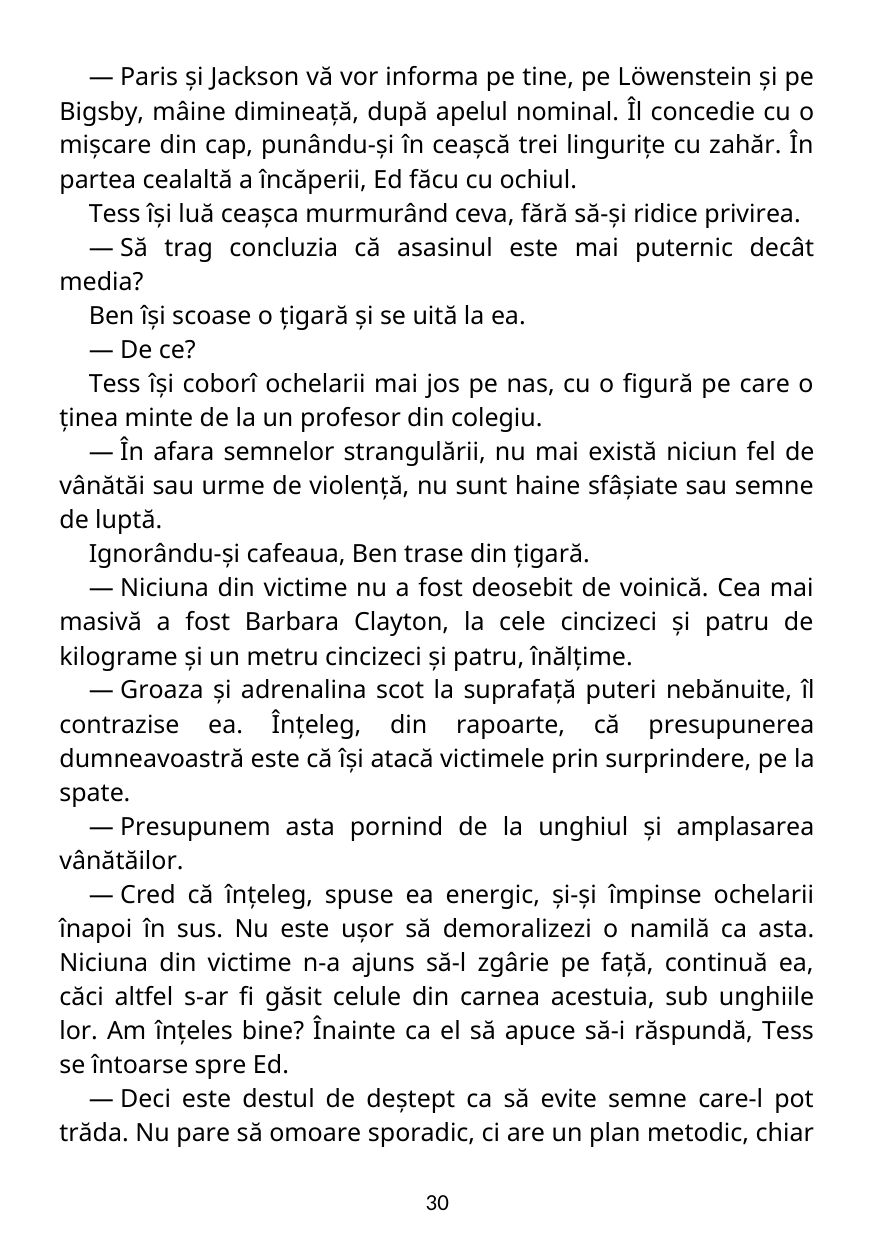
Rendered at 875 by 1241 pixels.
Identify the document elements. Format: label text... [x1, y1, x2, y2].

text — Presupunem asta pornind de la unghiul şi amplasarea vânătăilor. [59, 808, 815, 877]
text — În afara semnelor strangulării, nu mai există niciun fel de vânătăi sau urme de violenţă, nu sunt haine sfâşiate sau semne de luptă. [59, 434, 815, 536]
text — Cred că înţeleg, spuse ea energic, şi-şi împinse ochelarii înapoi în sus. Nu este uşor să demoralizezi o namilă ca asta. Niciuna din victime n-a ajuns să-l zgârie pe faţă, continuă ea, căci altfel s-ar fi găsit celule din carnea acestuia, sub unghiile lor. Am înţeles bine? Înainte ca el să apuce să-i răspundă, Tess se întoarse spre Ed. [59, 877, 815, 1081]
text — De ce? [59, 332, 815, 366]
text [59, 1081, 815, 1149]
text — Groaza şi adrenalina scot la suprafaţă puteri nebănuite, îl contrazise ea. Înţeleg, din rapoarte, că presupunerea dumneavoastră este că îşi atacă victimele prin surprindere, pe la spate. [59, 672, 815, 808]
text — Paris şi Jackson vă vor informa pe tine, pe Löwenstein şi pe Bigsby, mâine dimineaţă, după apelul nominal. Îl concedie cu o mişcare din cap, punându-şi în ceaşcă trei linguriţe cu zahăr. În partea cealaltă a încăperii, Ed făcu cu ochiul. [59, 59, 815, 195]
text — Să trag concluzia că asasinul este mai puternic decât media? [59, 229, 815, 297]
text Tess îşi coborî ochelarii mai jos pe nas, cu o figură pe care o ţinea minte de la un profesor din colegiu. [59, 366, 815, 434]
text Ben îşi scoase o ţigară şi se uită la ea. [59, 297, 815, 332]
text Tess îşi luă ceaşca murmurând ceva, fără să-şi ridice privirea. [59, 195, 815, 229]
text — Niciuna din victime nu a fost deosebit de voinică. Cea mai masivă a fost Barbara Clayton, la cele cincizeci şi patru de kilograme şi un metru cincizeci şi patru, înălţime. [59, 570, 815, 672]
text Ignorându-şi cafeaua, Ben trase din ţigară. [59, 536, 815, 570]
